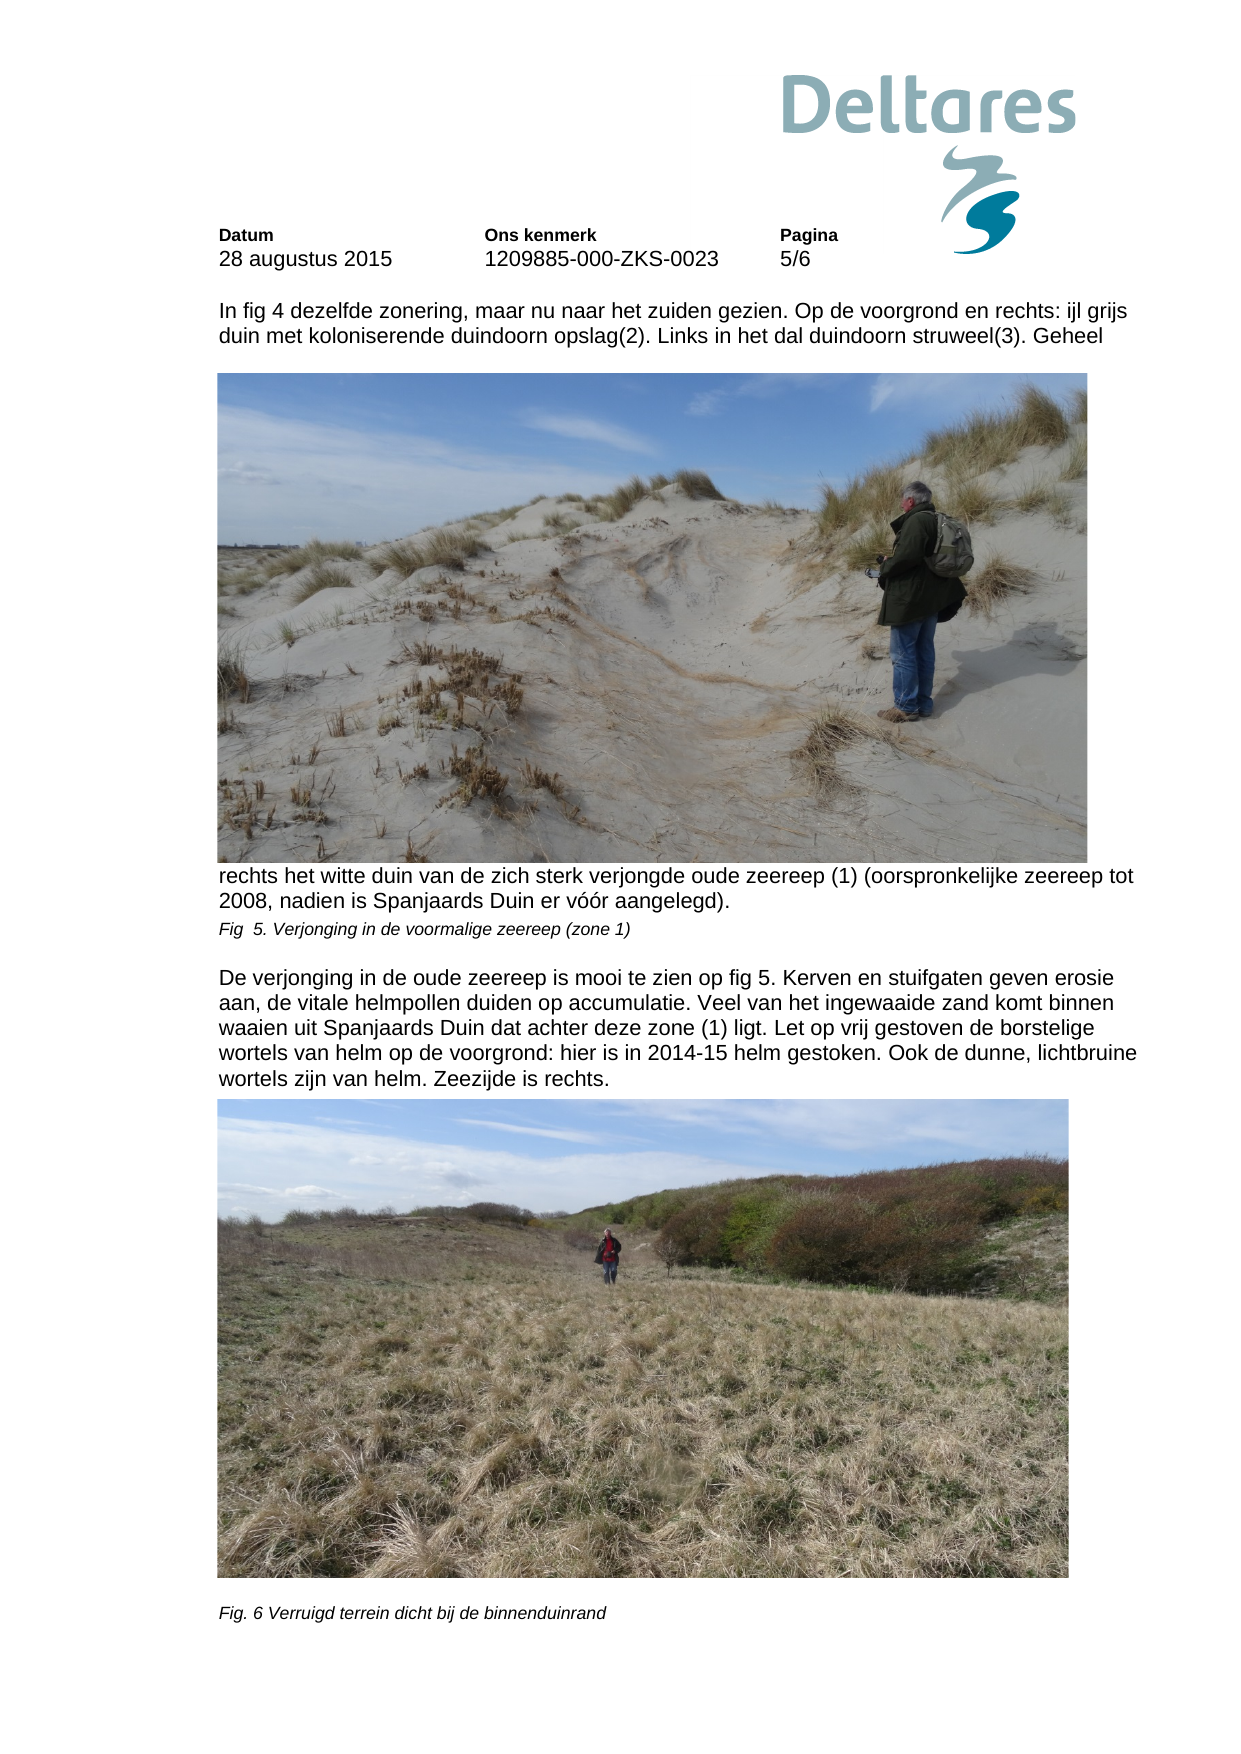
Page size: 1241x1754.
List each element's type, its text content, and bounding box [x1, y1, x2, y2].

picture [217, 1099, 1069, 1578]
picture [217, 373, 1088, 863]
text Fig. 6 Verruigd terrein dicht bij de binnenduinrand [218, 1596, 1140, 1623]
picture [690, 75, 1076, 254]
text Fig 5. Verjonging in de voormalige zeereep (zone 1) [218, 913, 1140, 939]
text De verjonging in de oude zeereep is mooi te zien op fig 5. Kerven en stuifgaten geven erosie aan, de vitale helmpollen duiden op accumulatie. Veel van het ingewaaide zand komt binnen waaien uit Spanjaards Duin dat achter deze zone (1) ligt. Let op vrij gestoven de borstelige wortels van helm op de voorgrond: hier is in 2014-15 helm gestoken. Ook de dunne, lichtbruine wortels zijn van helm. Zeezijde is rechts. [218, 965, 1140, 1091]
